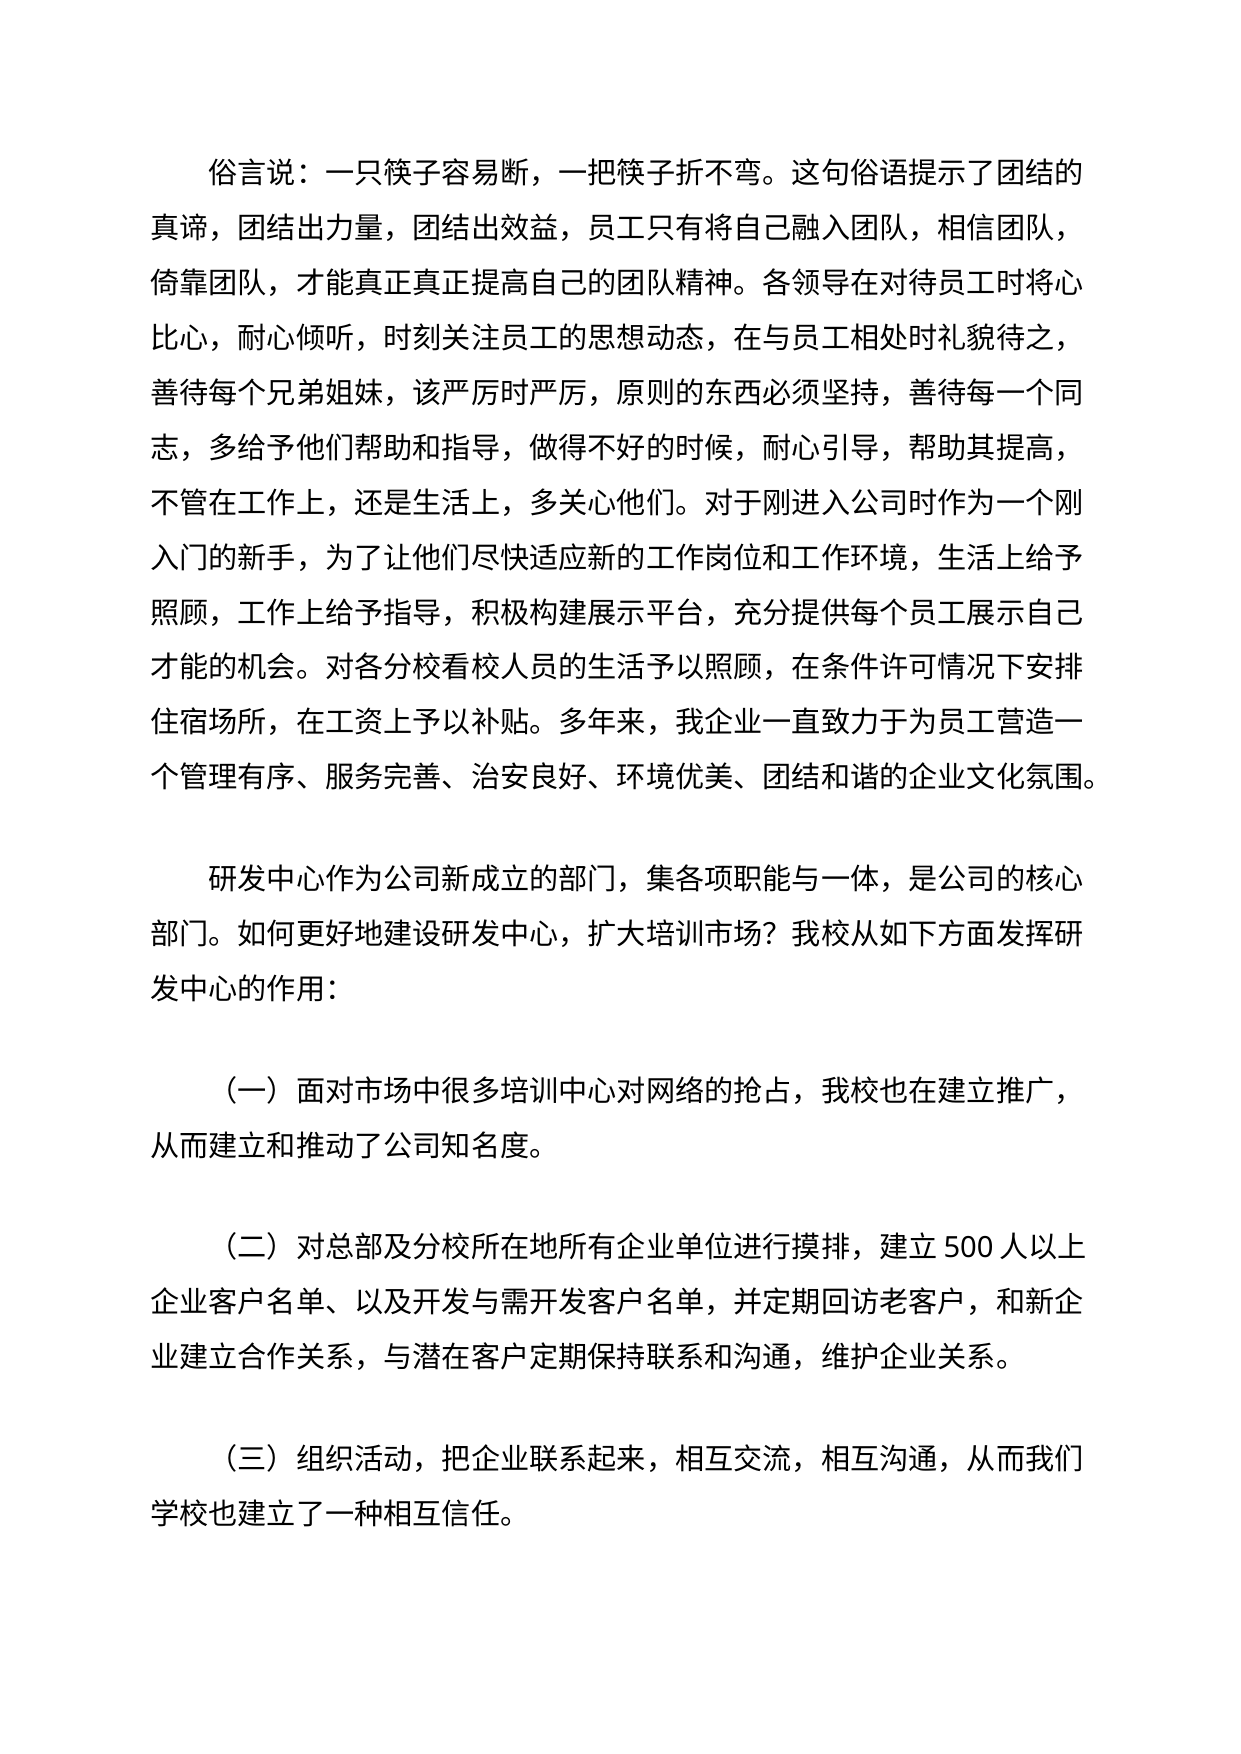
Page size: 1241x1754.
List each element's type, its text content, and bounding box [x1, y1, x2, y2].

text （三）组织活动，把企业联系起来，相互交流，相互沟通，从而我们学校也建立了一种相互信任。 [150, 1436, 1090, 1533]
text 俗言说：一只筷子容易断，一把筷子折不弯。这句俗语提示了团结的真谛，团结出力量，团结出效益，员工只有将自己融入团队，相信团队，倚靠团队，才能真正真正提高自己的团队精神。各领导在对待员工时将心比心，耐心倾听，时刻关注员工的思想动态，在与员工相处时礼貌待之，善待每个兄弟姐妹，该严厉时严厉，原则的东西必须坚持，善待每一个同志，多给予他们帮助和指导，做得不好的时候，耐心引导，帮助其提高，不管在工作上，还是生活上，多关心他们。对于刚进入公司时作为一个刚入门的新手，为了让他们尽快适应新的工作岗位和工作环境，生活上给予照顾，工作上给予指导，积极构建展示平台，充分提供每个员工展示自己才能的机会。对各分校看校人员的生活予以照顾，在条件许可情况下安排住宿场所，在工资上予以补贴。多年来，我企业一直致力于为员工营造一个管理有序、服务完善、治安良好、环境优美、团结和谐的企业文化氛围。 [150, 150, 1090, 796]
text 研发中心作为公司新成立的部门，集各项职能与一体，是公司的核心部门。如何更好地建设研发中心，扩大培训市场？我校从如下方面发挥研发中心的作用： [150, 856, 1090, 1008]
text （二）对总部及分校所在地所有企业单位进行摸排，建立500人以上企业客户名单、以及开发与需开发客户名单，并定期回访老客户，和新企业建立合作关系，与潜在客户定期保持联系和沟通，维护企业关系。 [150, 1224, 1090, 1376]
text （一）面对市场中很多培训中心对网络的抢占，我校也在建立推广，从而建立和推动了公司知名度。 [150, 1067, 1090, 1164]
